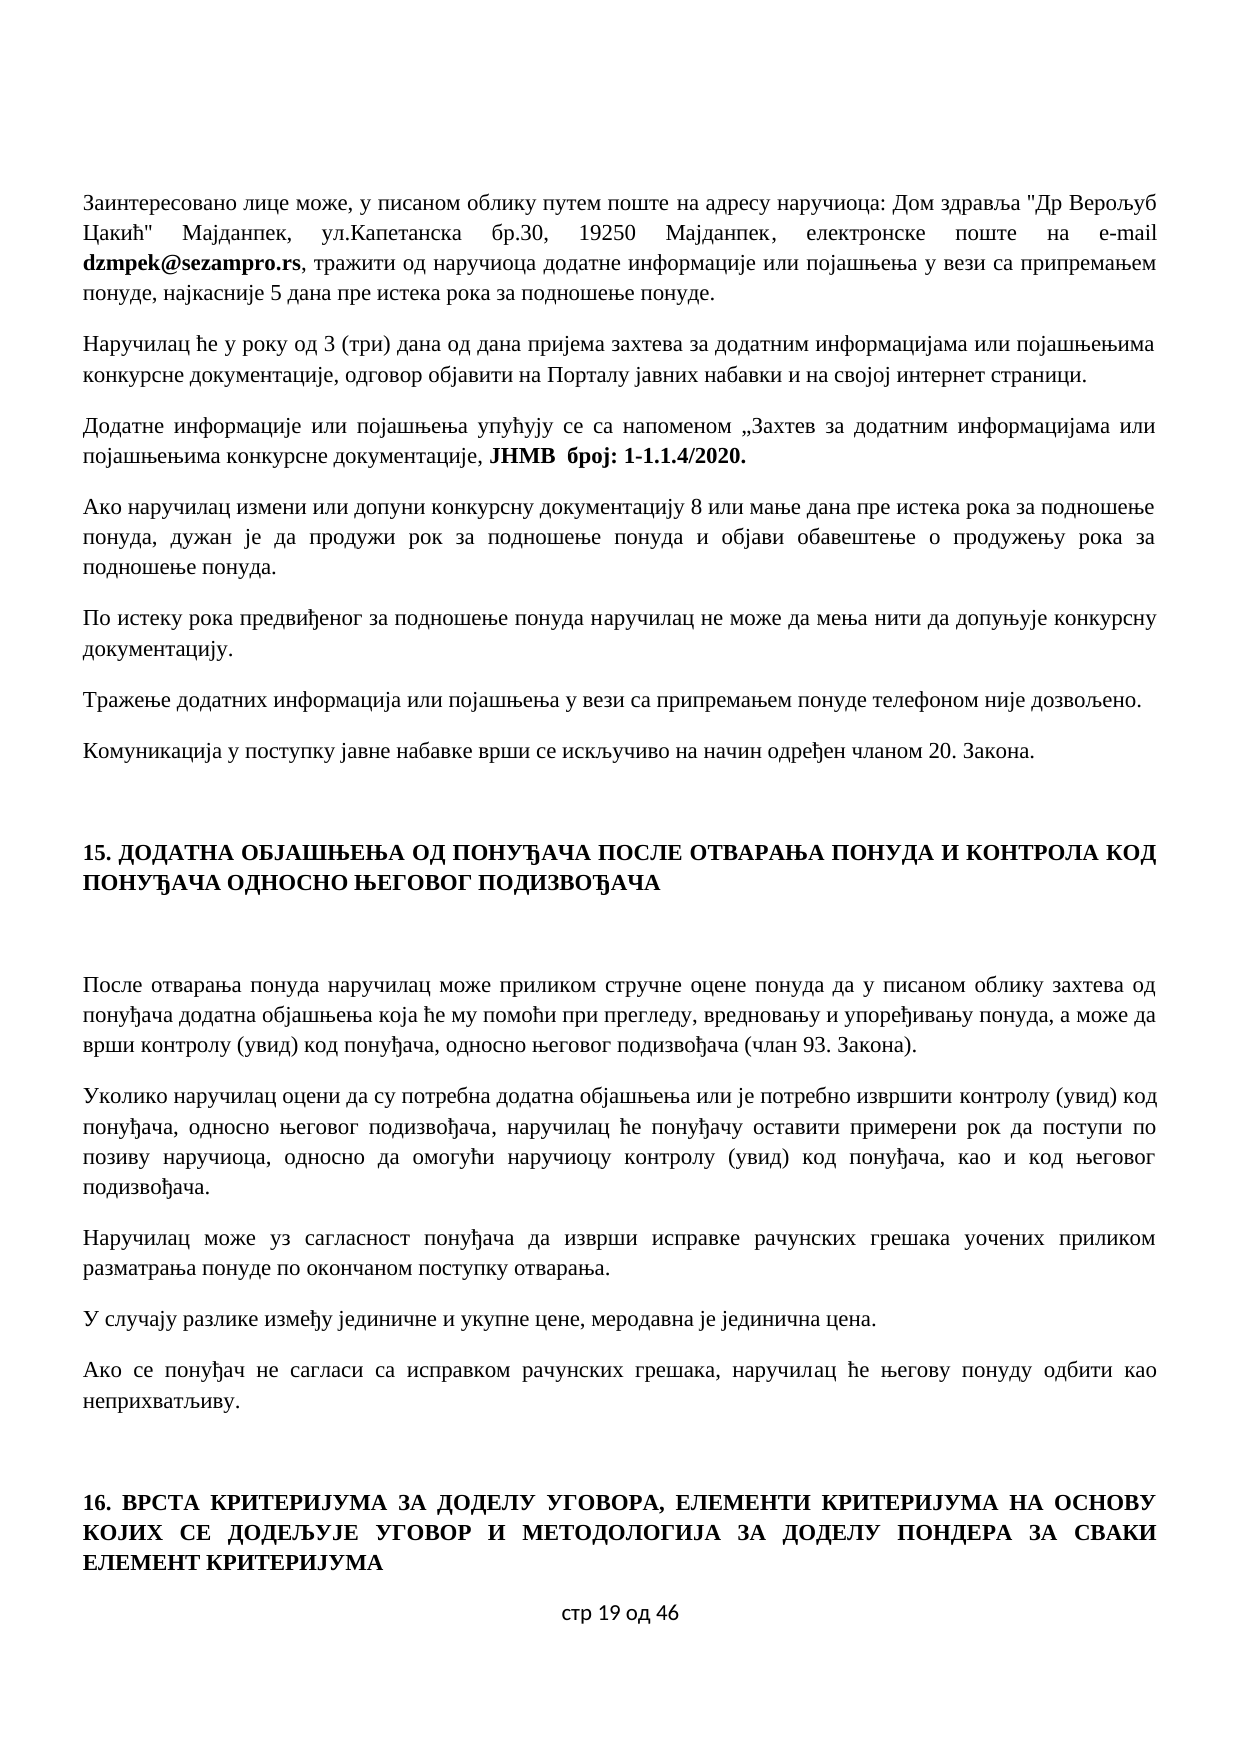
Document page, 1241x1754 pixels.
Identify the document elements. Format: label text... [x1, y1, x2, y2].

text У случају разлике између јединичне и укупне цене, меродавна је јединична цена. [83, 1306, 1157, 1332]
text Додатне информације или појашњења упућују се са напоменом „Захтев за додатним информацијама или појашњењима конкурсне документације, ЈНМВ број: 1-1.1.4/2020. [83, 412, 1157, 468]
text Наручилац може уз сагласност понуђача да изврши исправке рачунских грешака уочених приликом разматрања понуде по окончаном поступку отварања. [83, 1224, 1157, 1281]
text Ако наручилац измени или допуни конкурсну документацију 8 или мање дана пре истека рока за подношење понуда, дужан је да продужи рок за подношење понуда и објави обавештење о продужењу рока за подношење понуда. [83, 493, 1157, 580]
text Комуникација у поступку јавне набавке врши се искључиво на начин одређен чланом 20. Закона. [83, 737, 1157, 763]
text После отварања понуда наручилац може приликом стручне оцене понуда да у писаном облику захтева од понуђача додатна објашњења која ће му помоћи при прегледу, вредновању и упоређивању понуда, а може да врши контролу (увид) код понуђача, односно његовог подизвођача (члан 93. Закона). [83, 971, 1157, 1058]
text Наручилац ће у року од 3 (три) дана од дана пријема захтева за додатним информацијама или појашњењима конкурсне документације, одговор објавити на Порталу јавних набавки и на својој интернет страници. [83, 331, 1157, 387]
text Ако се понуђач не сагласи са исправком рачунских грешака, наручилац ће његову понуду одбити као неприхватљиву. [83, 1357, 1157, 1413]
text Уколико наручилац оцени да су потребна додатна објашњења или је потребно извршити контролу (увид) код понуђача, односно његовог подизвођача, наручилац ће понуђачу оставити примерени рок да поступи по позиву наручиоца, односно да омогући наручиоцу контролу (увид) код понуђача, као и код његовог подизвођача. [83, 1083, 1157, 1199]
text По истеку рока предвиђеног за подношење понуда наручилац не може да мења нити да допуњује конкурсну документацију. [83, 604, 1157, 661]
text 15. ДОДАТНА ОБЈАШЊЕЊА ОД ПОНУЂАЧА ПОСЛЕ ОТВАРАЊА ПОНУДА И КОНТРОЛА КОД ПОНУЂАЧА ОДНОСНО ЊЕГОВОГ ПОДИЗВОЂАЧА [83, 839, 1157, 895]
text 16. ВРСТА КРИТЕРИЈУМА ЗА ДОДЕЛУ УГОВОРА, ЕЛЕМЕНТИ КРИТЕРИЈУМА НА ОСНОВУ КОЈИХ СЕ ДОДЕЉУЈЕ УГОВОР И МЕТОДОЛОГИЈА ЗА ДОДЕЛУ ПОНДЕРА ЗА СВАКИ ЕЛЕМЕНТ КРИТЕРИЈУМА [83, 1489, 1157, 1576]
text Заинтересовано лице може, у писаном облику путем поште на адресу наручиоца: Дом здравља ''Др Верољуб Цакић'' Мајданпек, ул.Капетанска бр.30, 19250 Мајданпек, електронске поште на e-mail dzmpek@sezampro.rs, тражити од наручиоца додатне информације или појашњења у вези са припремањем понуде, најкасније 5 дана пре истека рока за подношење понуде. [83, 189, 1157, 306]
text Тражење додатних информација или појашњења у вези са припремањем понуде телефоном није дозвољено. [83, 686, 1157, 712]
